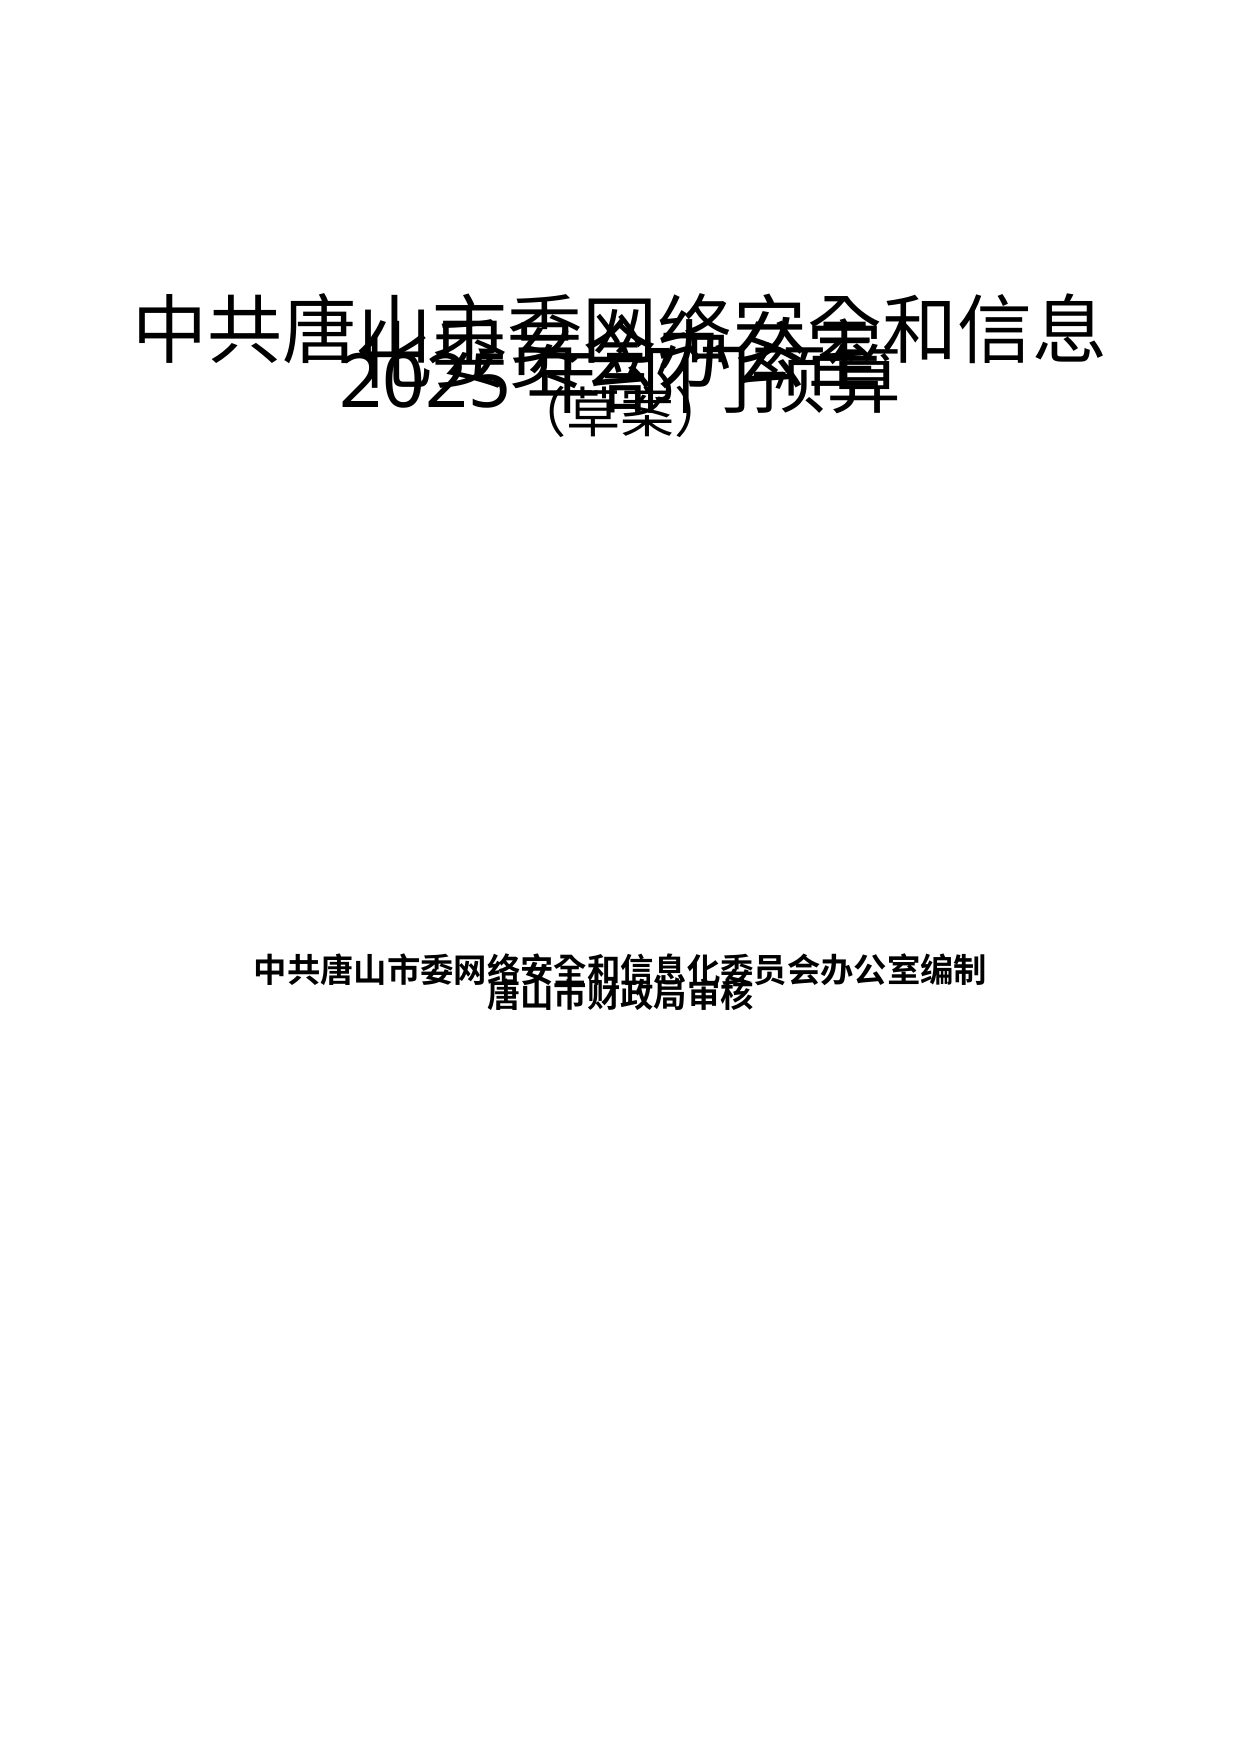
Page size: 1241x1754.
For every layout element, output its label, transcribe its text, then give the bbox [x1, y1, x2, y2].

text 2025年部门预算 [786, 388, 849, 413]
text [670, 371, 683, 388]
text 中共唐山市委网络安全和信息化委员会办公室编制 [118, 963, 502, 988]
text （草案） [118, 413, 1122, 438]
text 2025年部门预算 [880, 388, 1122, 413]
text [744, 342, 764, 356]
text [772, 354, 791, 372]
text 2025年部门预算 [766, 388, 801, 413]
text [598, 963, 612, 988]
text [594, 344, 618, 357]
text 2025年部门预算 [689, 388, 739, 413]
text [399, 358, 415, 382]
text 中共唐山市委网络安全和信息化委员会办公室 [886, 338, 1122, 388]
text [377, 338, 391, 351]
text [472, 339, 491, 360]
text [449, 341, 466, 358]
text 中共唐山市委网络安全和信息化委员会办公室 [118, 338, 369, 388]
text 中共唐山市委网络安全和信息化委员会办公室编制 [736, 963, 1122, 988]
text 中共唐山市委网络安全和信息化委员会办公室 [484, 338, 541, 388]
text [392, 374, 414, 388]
text 2025年部门预算 [118, 388, 553, 413]
text 唐山市财政局审核 [118, 988, 1122, 1013]
